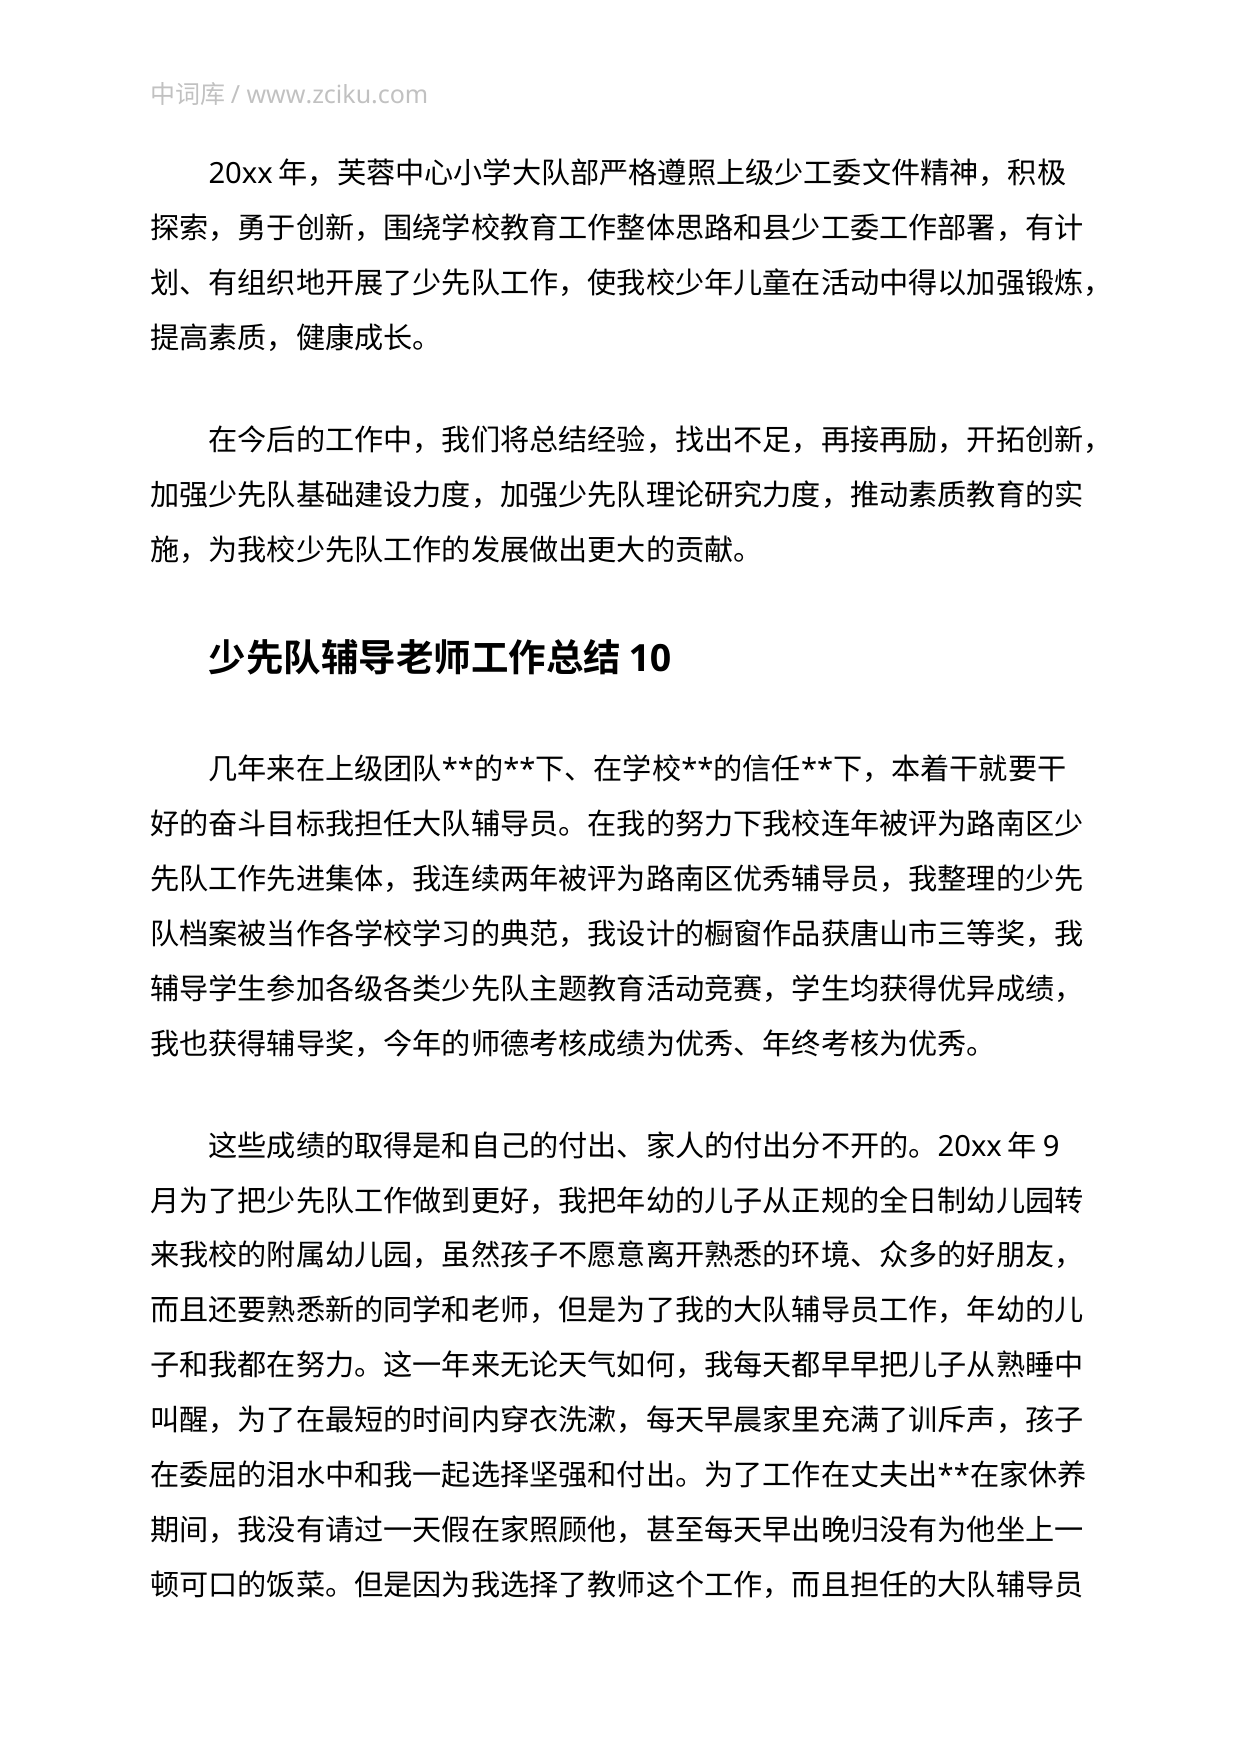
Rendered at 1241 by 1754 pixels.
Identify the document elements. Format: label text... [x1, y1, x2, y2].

text 少先队辅导老师工作总结10 [150, 628, 1090, 683]
text 在今后的工作中，我们将总结经验，找出不足，再接再励，开拓创新，加强少先队基础建设力度，加强少先队理论研究力度，推动素质教育的实施，为我校少先队工作的发展做出更大的贡献。 [150, 417, 1090, 569]
text 20xx年，芙蓉中心小学大队部严格遵照上级少工委文件精神，积极探索，勇于创新，围绕学校教育工作整体思路和县少工委工作部署，有计划、有组织地开展了少先队工作，使我校少年儿童在活动中得以加强锻炼，提高素质，健康成长。 [150, 150, 1090, 357]
text 几年来在上级团队**的**下、在学校**的信任**下，本着干就要干好的奋斗目标我担任大队辅导员。在我的努力下我校连年被评为路南区少先队工作先进集体，我连续两年被评为路南区优秀辅导员，我整理的少先队档案被当作各学校学习的典范，我设计的橱窗作品获唐山市三等奖，我辅导学生参加各级各类少先队主题教育活动竞赛，学生均获得优异成绩，我也获得辅导奖，今年的师德考核成绩为优秀、年终考核为优秀。 [150, 746, 1090, 1063]
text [150, 1122, 1090, 1604]
